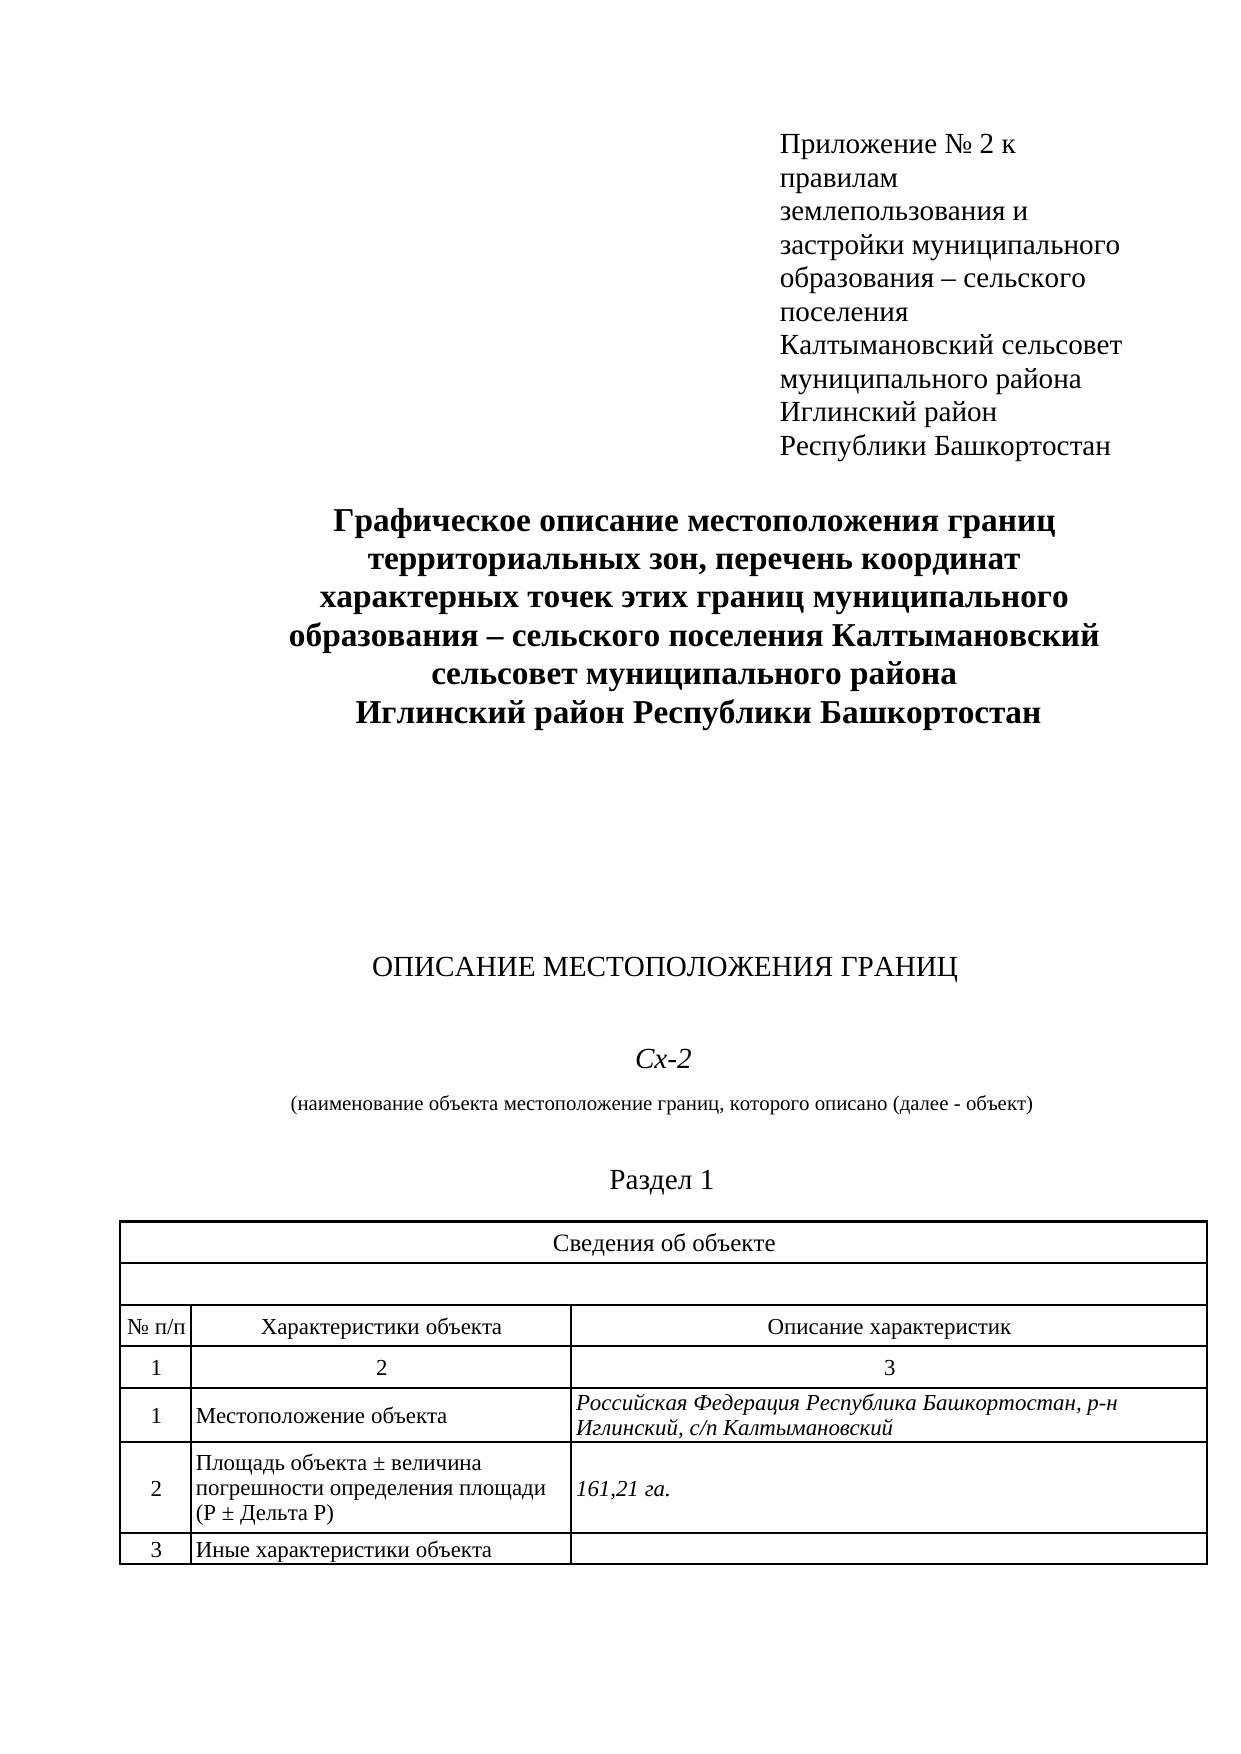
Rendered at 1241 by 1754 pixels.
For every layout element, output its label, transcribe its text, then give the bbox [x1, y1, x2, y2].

table_cell 1 [121, 1347, 190, 1387]
title Иглинский район Республики Башкортостан [265, 692, 1123, 730]
table_cell Иные характеристики объекта [192, 1534, 570, 1563]
table_cell Характеристики объекта [192, 1306, 570, 1345]
table_cell № п/п [121, 1306, 190, 1345]
table_cell 161,21 га. [572, 1443, 1206, 1532]
table_cell Площадь объекта ± величина погрешности определения площади (P ± Дельта P) [192, 1443, 570, 1532]
table_cell Описание характеристик [572, 1306, 1206, 1345]
table_cell 2 [121, 1443, 190, 1532]
table_cell 3 [121, 1534, 190, 1563]
table_header Сведения об объекте [121, 1223, 1206, 1262]
subtitle Раздел 1 [199, 1162, 1123, 1196]
subtitle Приложение № 2 к правилам землепользования и застройки муниципального образования – сельского поселения Калтымановский сельсовет муниципального района Иглинский район Республики Башкортостан [779, 126, 1123, 462]
table_cell 3 [572, 1347, 1206, 1387]
table_cell Российская Федерация Республика Башкортостан, р-н Иглинский, с/п Калтымановский [572, 1389, 1206, 1441]
table_cell 2 [192, 1347, 570, 1387]
text Сх-2 [177, 1041, 1152, 1074]
table_cell [572, 1534, 1206, 1563]
table_cell 1 [121, 1389, 190, 1441]
table_cell [121, 1264, 1206, 1303]
table_cell Местоположение объекта [192, 1389, 570, 1441]
text (наименование объекта местоположение границ, которого описано (далее - объект) [200, 1091, 1123, 1115]
subtitle ОПИСАНИЕ МЕСТОПОЛОЖЕНИЯ ГРАНИЦ [206, 949, 1123, 982]
title Графическое описание местоположения границ территориальных зон, перечень координат характерных точек этих границ муниципального образования – сельского поселения Калтымановский сельсовет муниципального района [265, 500, 1123, 692]
